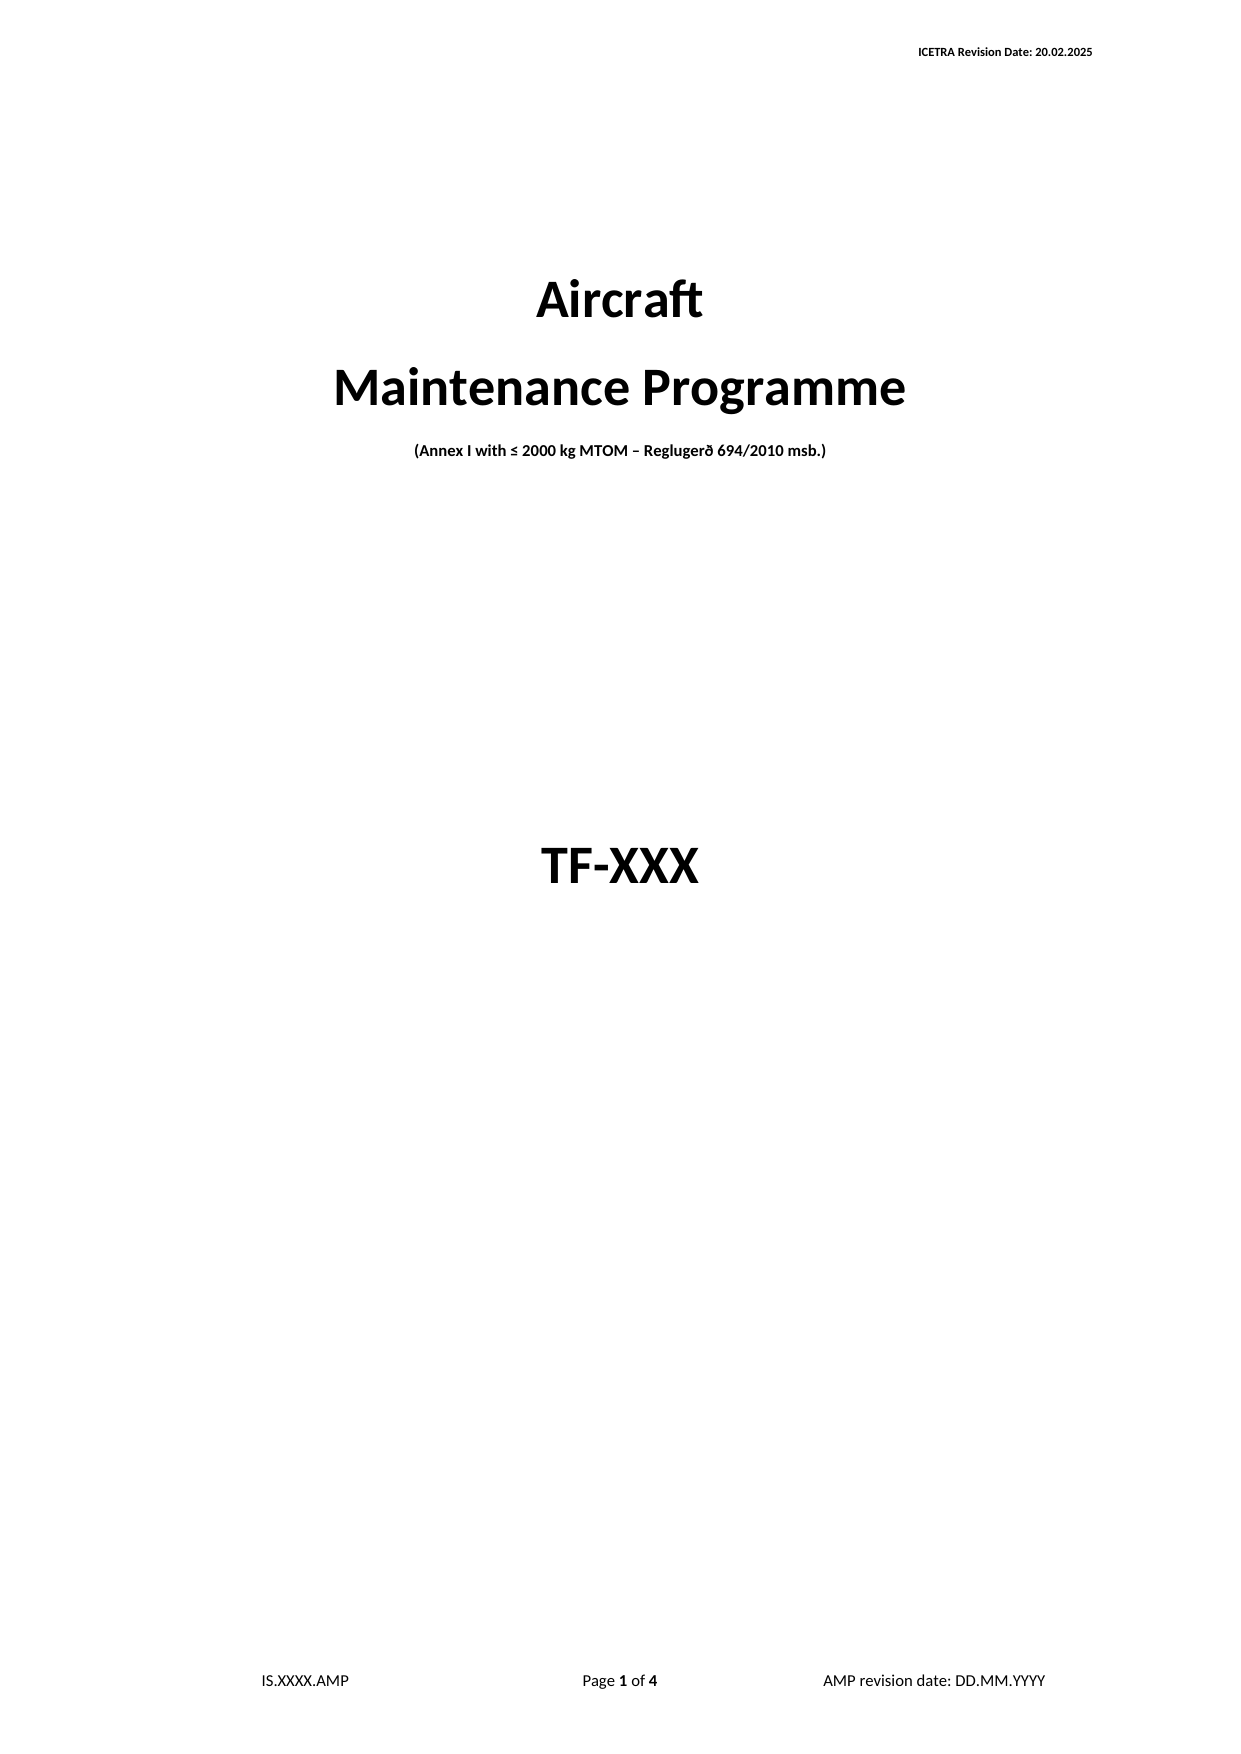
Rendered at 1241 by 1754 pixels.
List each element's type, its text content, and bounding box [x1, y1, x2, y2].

text Aircraft [148, 265, 1092, 331]
text Maintenance Programme [148, 353, 1092, 419]
text (Annex I with ≤ 2000 kg MTOM – Reglugerð 694/2010 msb.) [148, 441, 1092, 461]
text TF-XXX [148, 831, 1092, 897]
